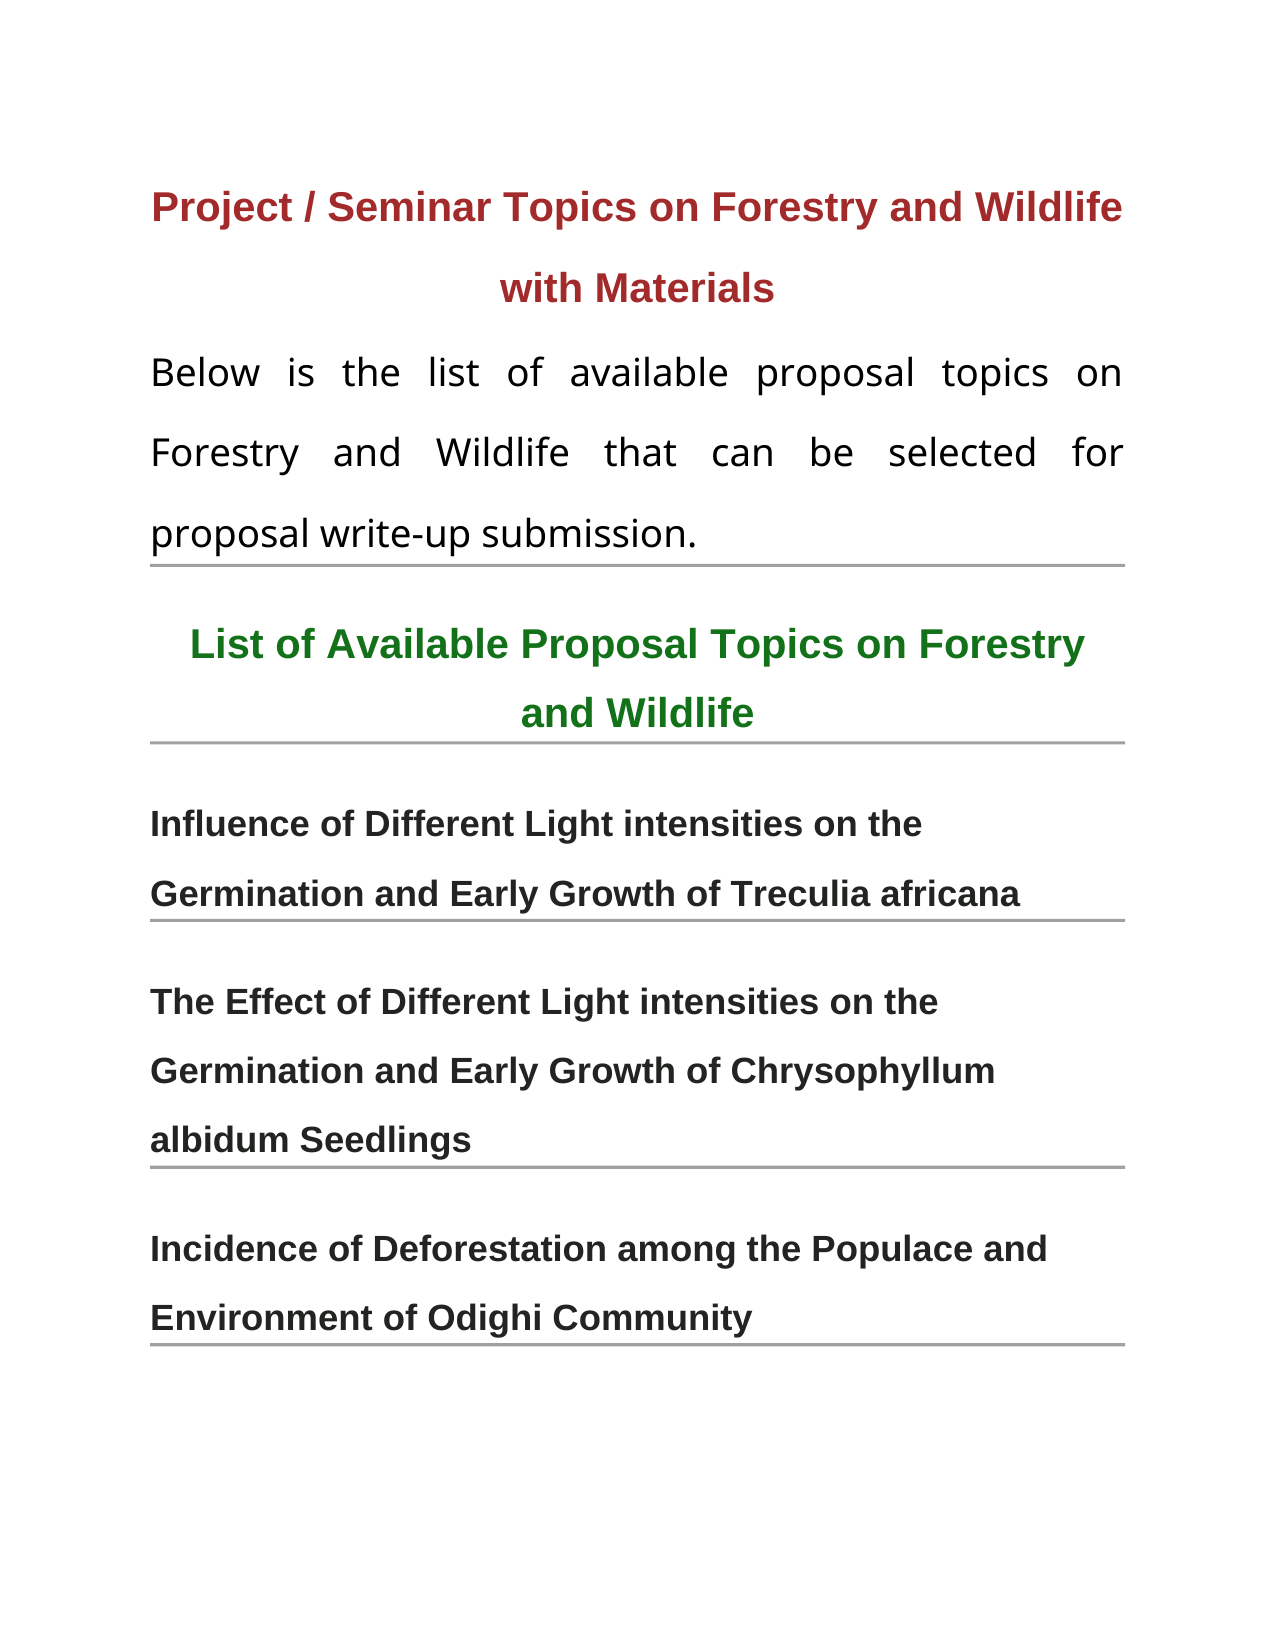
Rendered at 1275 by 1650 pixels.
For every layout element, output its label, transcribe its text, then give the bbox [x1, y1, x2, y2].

text Below is the list of available proposal topics on Forestry and Wildlife that can be selected for proposal write-up submission. [150, 317, 1125, 559]
text Influence of Different Light intensities on the Germination and Early Growth of Treculia africana [150, 775, 1125, 914]
text Incidence of Deforestation among the Populace and Environment of Odighi Community [150, 1199, 1125, 1338]
text The Effect of Different Light intensities on the Germination and Early Growth of Chrysophyllum albidum Seedlings [150, 953, 1125, 1161]
subtitle Project / Seminar Topics on Forestry and Wildlife with Materials [150, 150, 1125, 311]
subtitle List of Available Proposal Topics on Forestry and Wildlife [150, 598, 1125, 736]
